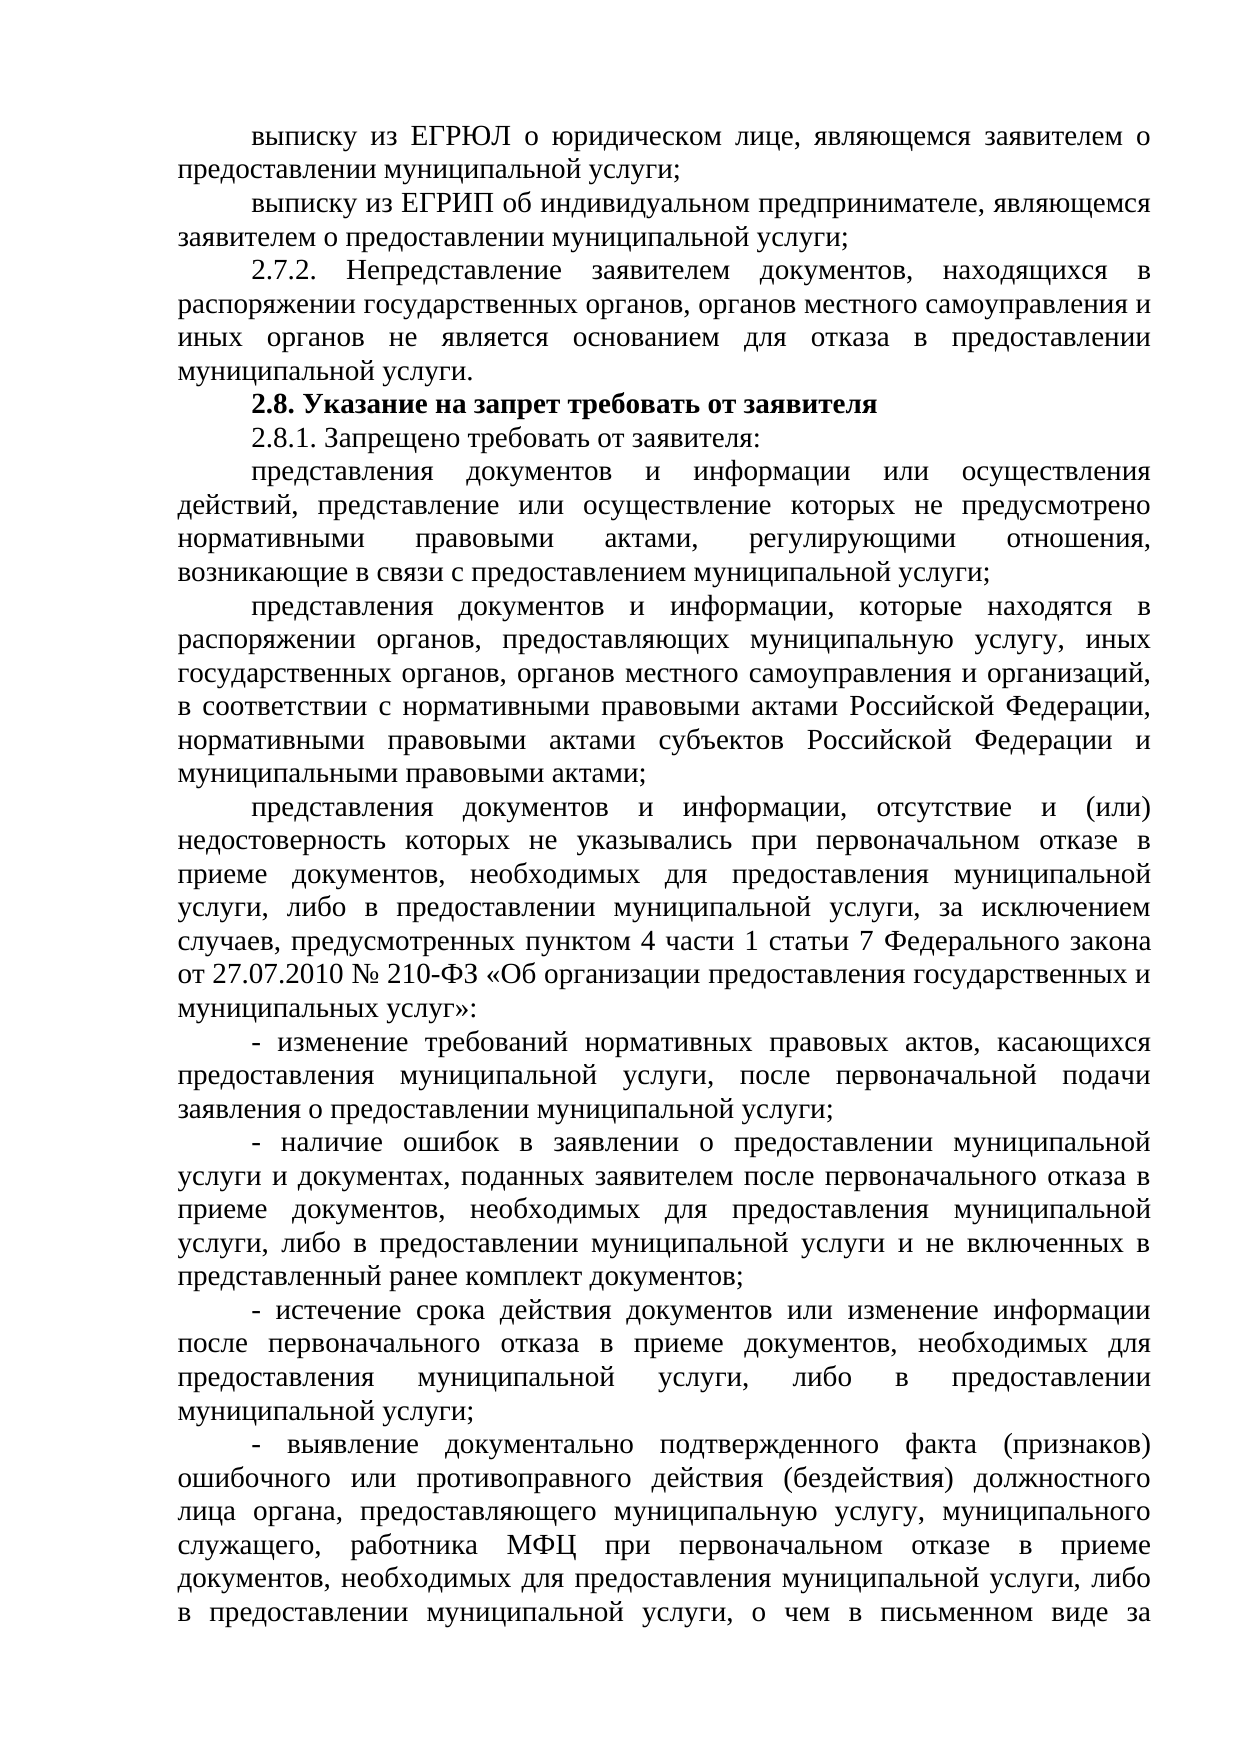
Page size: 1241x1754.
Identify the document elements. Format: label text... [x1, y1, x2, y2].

text представления документов и информации, отсутствие и (или) недостоверность которых не указывались при первоначальном отказе в приеме документов, необходимых для предоставления муниципальной услуги, либо в предоставлении муниципальной услуги, за исключением случаев, предусмотренных пунктом 4 части 1 статьи 7 Федерального закона от 27.07.2010 № 210-ФЗ «Об организации предоставления государственных и муниципальных услуг»: [177, 789, 1152, 1024]
text представления документов и информации или осуществления действий, представление или осуществление которых не предусмотрено нормативными правовыми актами, регулирующими отношения, возникающие в связи с предоставлением муниципальной услуги; [177, 453, 1152, 588]
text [177, 1426, 1152, 1627]
text выписку из ЕГРЮЛ о юридическом лице, являющемся заявителем о предоставлении муниципальной услуги; [177, 118, 1152, 185]
text 2.8.1. Запрещено требовать от заявителя: [177, 420, 1152, 453]
text 2.7.2. Непредставление заявителем документов, находящихся в распоряжении государственных органов, органов местного самоуправления и иных органов не является основанием для отказа в предоставлении муниципальной услуги. [177, 252, 1152, 386]
text представления документов и информации, которые находятся в распоряжении органов, предоставляющих муниципальную услугу, иных государственных органов, органов местного самоуправления и организаций, в соответствии с нормативными правовыми актами Российской Федерации, нормативными правовыми актами субъектов Российской Федерации и муниципальными правовыми актами; [177, 588, 1152, 789]
text выписку из ЕГРИП об индивидуальном предпринимателе, являющемся заявителем о предоставлении муниципальной услуги; [177, 185, 1152, 252]
text - наличие ошибок в заявлении о предоставлении муниципальной услуги и документах, поданных заявителем после первоначального отказа в приеме документов, необходимых для предоставления муниципальной услуги, либо в предоставлении муниципальной услуги и не включенных в представленный ранее комплект документов; [177, 1124, 1152, 1292]
text - истечение срока действия документов или изменение информации после первоначального отказа в приеме документов, необходимых для предоставления муниципальной услуги, либо в предоставлении муниципальной услуги; [177, 1292, 1152, 1426]
text - изменение требований нормативных правовых актов, касающихся предоставления муниципальной услуги, после первоначальной подачи заявления о предоставлении муниципальной услуги; [177, 1024, 1152, 1124]
text 2.8. Указание на запрет требовать от заявителя [177, 386, 1152, 420]
